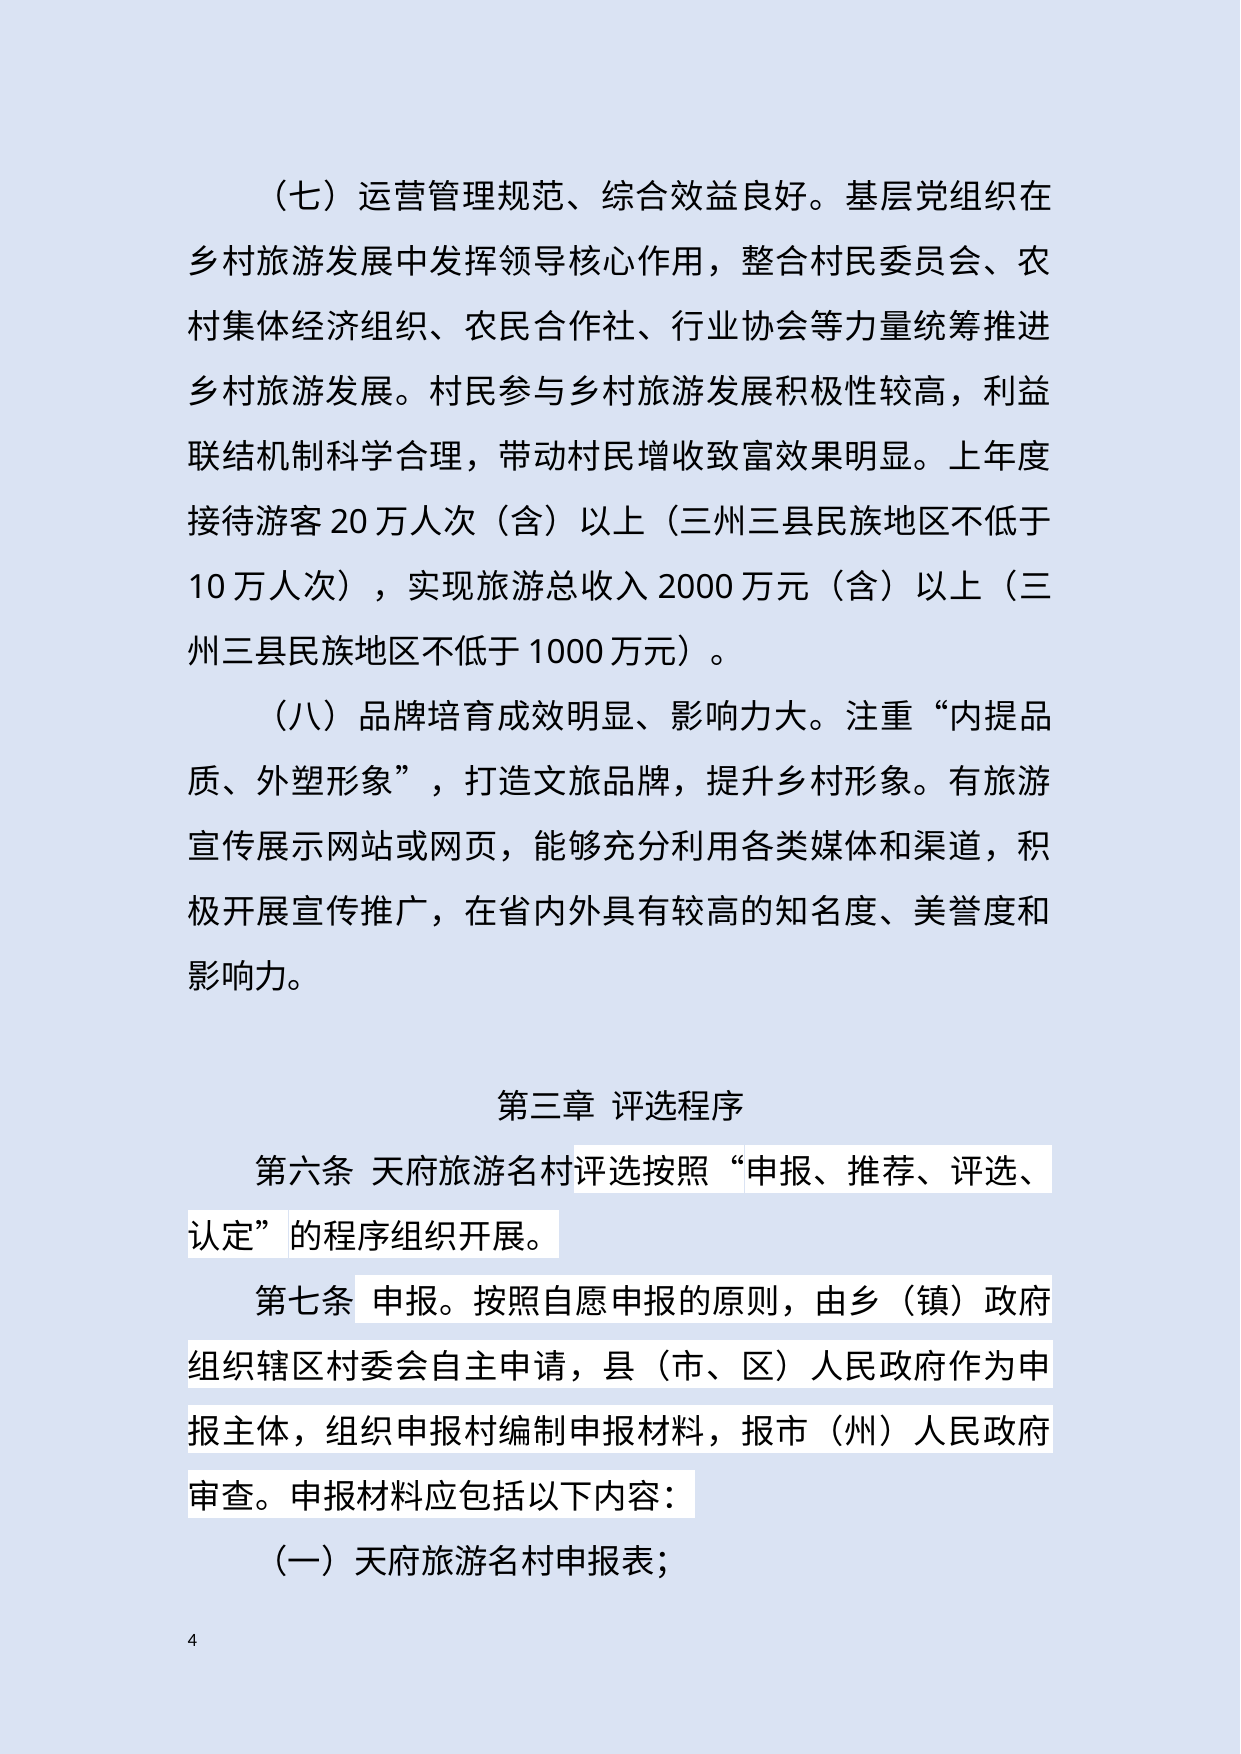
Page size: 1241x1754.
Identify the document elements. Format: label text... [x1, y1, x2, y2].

text 第三章 评选程序 [187, 1072, 1053, 1137]
text 第六条 天府旅游名村评选按照“申报、推荐、评选、认定”的程序组织开展。 [187, 1137, 1053, 1267]
list （八）品牌培育成效明显、影响力大。注重“内提品质、外塑形象”，打造文旅品牌，提升乡村形象。有旅游宣传展示网站或网页，能够充分利用各类媒体和渠道，积极开展宣传推广，在省内外具有较高的知名度、美誉度和影响力。 [187, 682, 1053, 1007]
text 第七条 申报。按照自愿申报的原则，由乡（镇）政府组织辖区村委会自主申请，县（市、区）人民政府作为申报主体，组织申报村编制申报材料，报市（州）人民政府审查。申报材料应包括以下内容： [187, 1267, 1053, 1527]
text （一）天府旅游名村申报表； [187, 1527, 1053, 1592]
list （七）运营管理规范、综合效益良好。基层党组织在乡村旅游发展中发挥领导核心作用，整合村民委员会、农村集体经济组织、农民合作社、行业协会等力量统筹推进乡村旅游发展。村民参与乡村旅游发展积极性较高，利益联结机制科学合理，带动村民增收致富效果明显。上年度接待游客20万人次（含）以上（三州三县民族地区不低于10万人次），实现旅游总收入2000万元（含）以上（三州三县民族地区不低于1000万元）。 [187, 162, 1053, 682]
